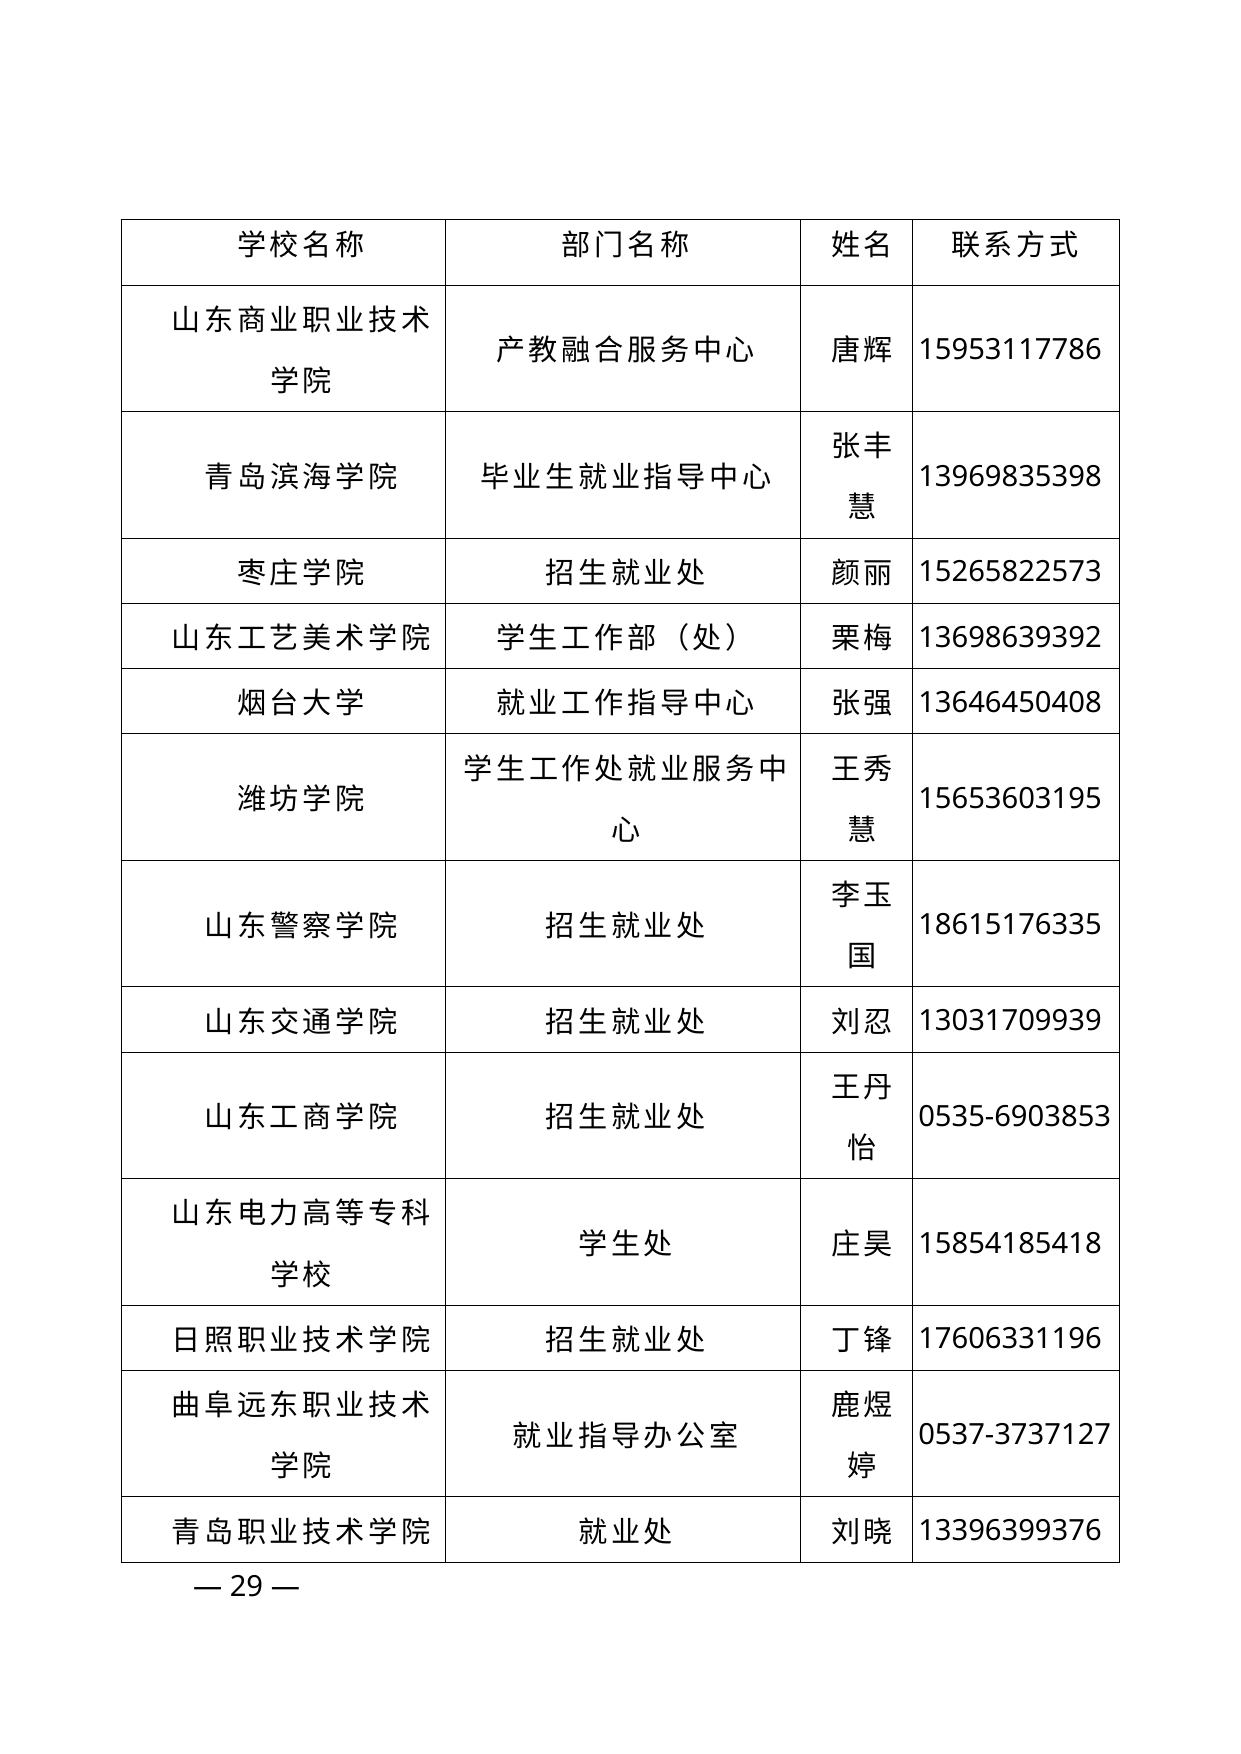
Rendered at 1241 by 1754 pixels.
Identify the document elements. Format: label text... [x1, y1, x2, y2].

table_cell 招生就业处 [446, 1306, 800, 1370]
table_cell 唐辉 [801, 286, 912, 411]
table_cell 就业处 [446, 1497, 800, 1562]
table_cell 庄昊 [801, 1179, 912, 1304]
table_cell 日照职业技术学院 [122, 1306, 445, 1370]
table_cell 13396399376 [913, 1497, 1119, 1562]
table_cell 王丹怡 [801, 1053, 912, 1178]
table_cell 青岛滨海学院 [122, 412, 445, 537]
table_cell 王秀慧 [801, 734, 912, 860]
table_header 姓名 [801, 220, 912, 284]
table_cell 山东工艺美术学院 [122, 604, 445, 668]
table_cell 曲阜远东职业技术学院 [122, 1371, 445, 1496]
table_cell 刘晓凤 [801, 1497, 912, 1562]
table_cell 山东交通学院 [122, 987, 445, 1052]
table_cell 15265822573 [913, 539, 1119, 603]
table_cell 招生就业处 [446, 861, 800, 986]
table_cell 刘忍 [801, 987, 912, 1052]
table_cell 枣庄学院 [122, 539, 445, 603]
table_cell 就业指导办公室 [446, 1371, 800, 1496]
table_cell 招生就业处 [446, 1053, 800, 1178]
table_cell 0535-6903853 [913, 1053, 1119, 1178]
table_cell 13646450408 [913, 669, 1119, 733]
table_cell 鹿煜婷 [801, 1371, 912, 1496]
table_cell 张丰慧 [801, 412, 912, 537]
table_cell 潍坊学院 [122, 734, 445, 860]
table_cell 招生就业处 [446, 539, 800, 603]
table_cell 毕业生就业指导中心 [446, 412, 800, 537]
table_cell 学生工作部（处） [446, 604, 800, 668]
table_header 部门名称 [446, 220, 800, 284]
table_cell 山东商业职业技术学院 [122, 286, 445, 411]
table_cell 青岛职业技术学院 [122, 1497, 445, 1562]
table_cell 山东工商学院 [122, 1053, 445, 1178]
table_cell 就业工作指导中心 [446, 669, 800, 733]
table_cell 17606331196 [913, 1306, 1119, 1370]
table_cell 15953117786 [913, 286, 1119, 411]
table_cell 栗梅 [801, 604, 912, 668]
table_header 联系方式 [913, 220, 1119, 284]
table_cell 18615176335 [913, 861, 1119, 986]
table_header 学校名称 [122, 220, 445, 284]
table_cell 李玉国 [801, 861, 912, 986]
table_cell 学生工作处就业服务中心 [446, 734, 800, 860]
table_cell 丁锋 [801, 1306, 912, 1370]
table_cell 山东警察学院 [122, 861, 445, 986]
table_cell 13031709939 [913, 987, 1119, 1052]
table_cell 产教融合服务中心 [446, 286, 800, 411]
table_cell 颜丽 [801, 539, 912, 603]
table_cell 13969835398 [913, 412, 1119, 537]
table_cell 学生处 [446, 1179, 800, 1304]
table_cell 烟台大学 [122, 669, 445, 733]
table_cell 张强 [801, 669, 912, 733]
table_cell 招生就业处 [446, 987, 800, 1052]
table_cell 0537-3737127 [913, 1371, 1119, 1496]
table_cell 15653603195 [913, 734, 1119, 860]
table_cell 15854185418 [913, 1179, 1119, 1304]
table_cell 山东电力高等专科学校 [122, 1179, 445, 1304]
table_cell 13698639392 [913, 604, 1119, 668]
